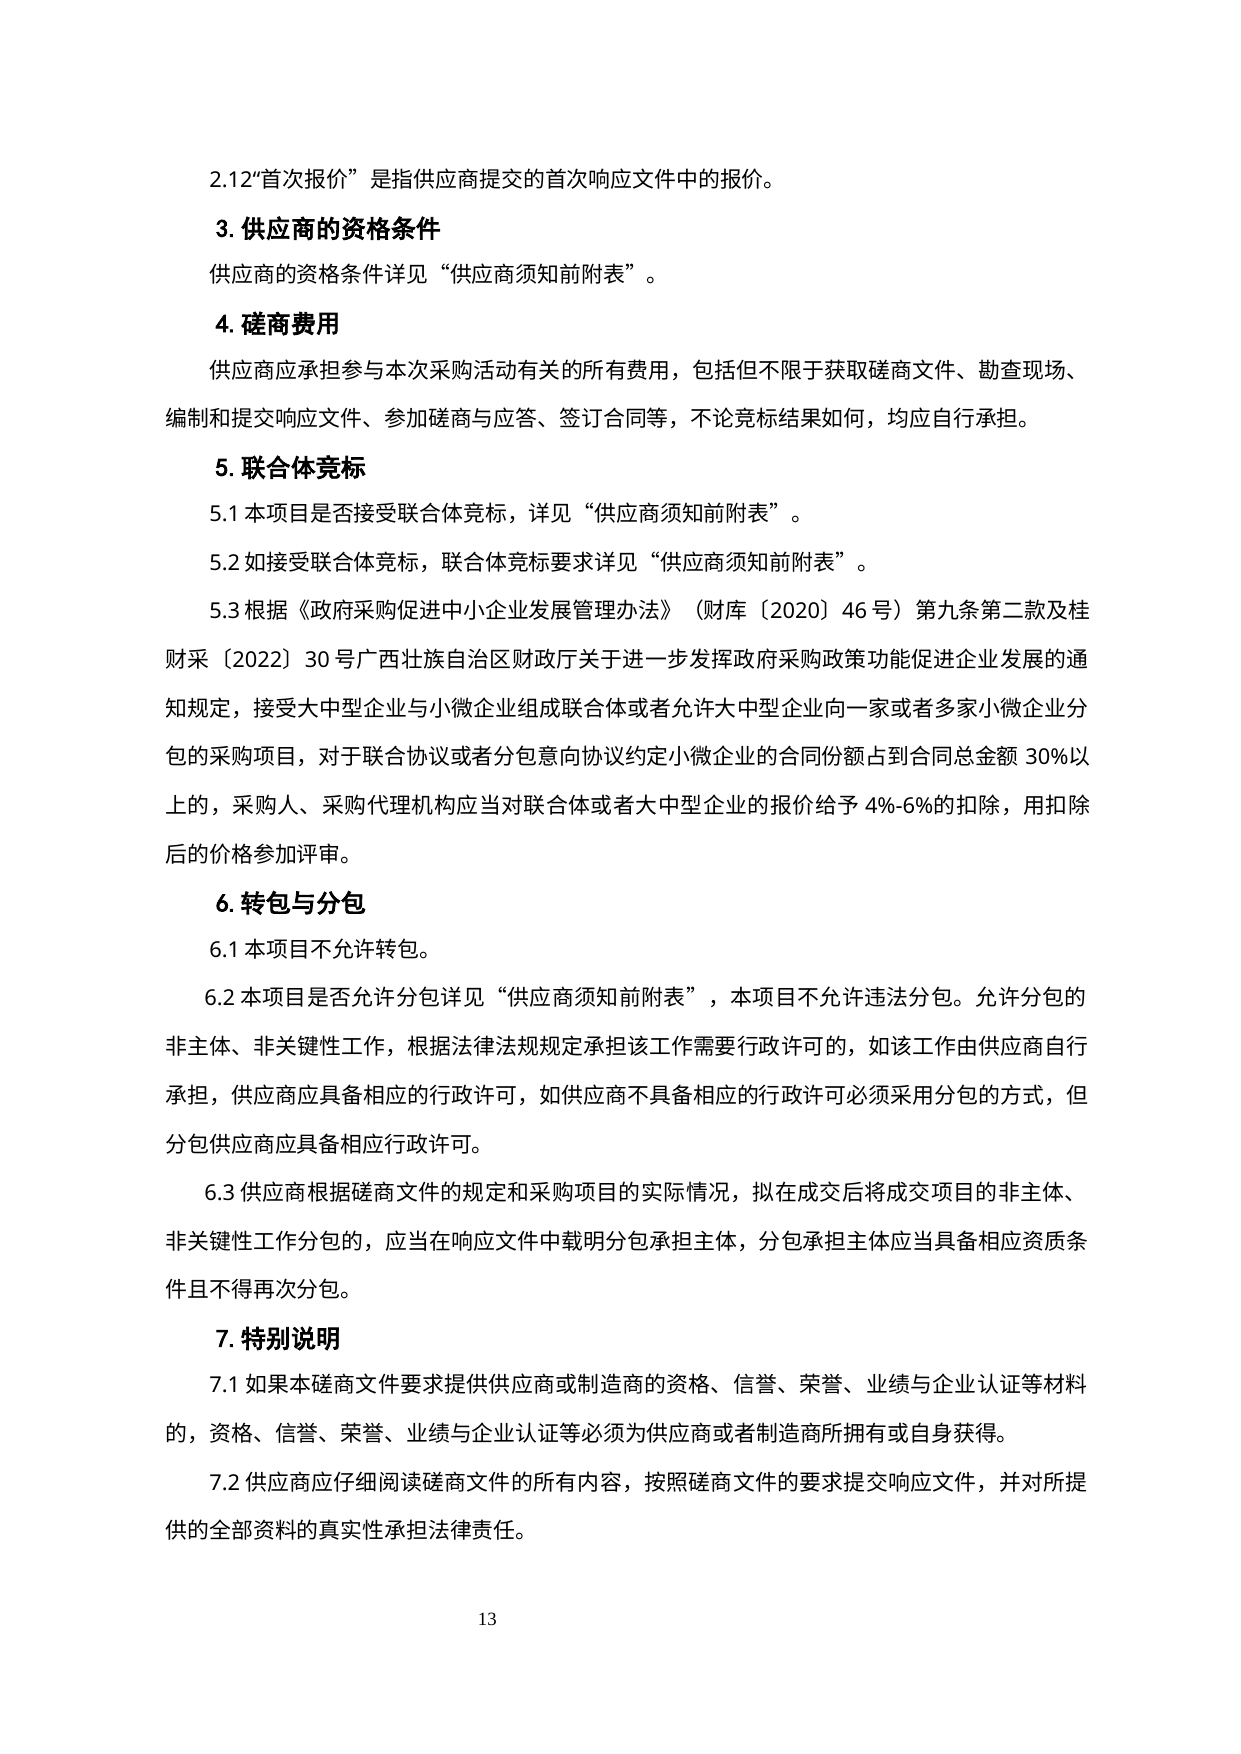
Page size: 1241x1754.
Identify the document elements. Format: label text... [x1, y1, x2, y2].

text 6.转包与分包 [165, 885, 1090, 917]
text 3.供应商的资格条件 [165, 210, 1090, 243]
text 5.联合体竞标 [165, 449, 1090, 482]
subtitle 6.3供应商根据磋商文件的规定和采购项目的实际情况，拟在成交后将成交项目的非主体、非关键性工作分包的，应当在响应文件中载明分包承担主体，分包承担主体应当具备相应资质条件且不得再次分包。 [165, 1174, 1090, 1304]
subtitle 6.1本项目不允许转包。 [209, 932, 1090, 964]
text 5.2如接受联合体竞标，联合体竞标要求详见“供应商须知前附表”。 [165, 544, 1090, 577]
text 5.1本项目是否接受联合体竞标，详见“供应商须知前附表”。 [165, 496, 1090, 528]
text 供应商的资格条件详见“供应商须知前附表”。 [165, 257, 1090, 289]
text 4.磋商费用 [165, 305, 1090, 338]
subtitle 6.2本项目是否允许分包详见“供应商须知前附表”，本项目不允许违法分包。允许分包的非主体、非关键性工作，根据法律法规规定承担该工作需要行政许可的，如该工作由供应商自行承担，供应商应具备相应的行政许可，如供应商不具备相应的行政许可必须采用分包的方式，但分包供应商应具备相应行政许可。 [165, 980, 1090, 1159]
text 7.1如果本磋商文件要求提供供应商或制造商的资格、信誉、荣誉、业绩与企业认证等材料的，资格、信誉、荣誉、业绩与企业认证等必须为供应商或者制造商所拥有或自身获得。 [165, 1367, 1090, 1448]
text 7.特别说明 [165, 1320, 1090, 1353]
text 2.12“首次报价”是指供应商提交的首次响应文件中的报价。 [165, 162, 1090, 194]
text 供应商应承担参与本次采购活动有关的所有费用，包括但不限于获取磋商文件、勘查现场、编制和提交响应文件、参加磋商与应答、签订合同等，不论竞标结果如何，均应自行承担。 [165, 352, 1090, 433]
text 5.3根据《政府采购促进中小企业发展管理办法》（财库〔2020〕46号）第九条第二款及桂财采〔2022〕30号广西壮族自治区财政厅关于进一步发挥政府采购政策功能促进企业发展的通知规定，接受大中型企业与小微企业组成联合体或者允许大中型企业向一家或者多家小微企业分包的采购项目，对于联合协议或者分包意向协议约定小微企业的合同份额占到合同总金额30%以上的，采购人、采购代理机构应当对联合体或者大中型企业的报价给予4%-6%的扣除，用扣除后的价格参加评审。 [165, 593, 1090, 869]
text 7.2供应商应仔细阅读磋商文件的所有内容，按照磋商文件的要求提交响应文件，并对所提供的全部资料的真实性承担法律责任。 [165, 1464, 1090, 1545]
